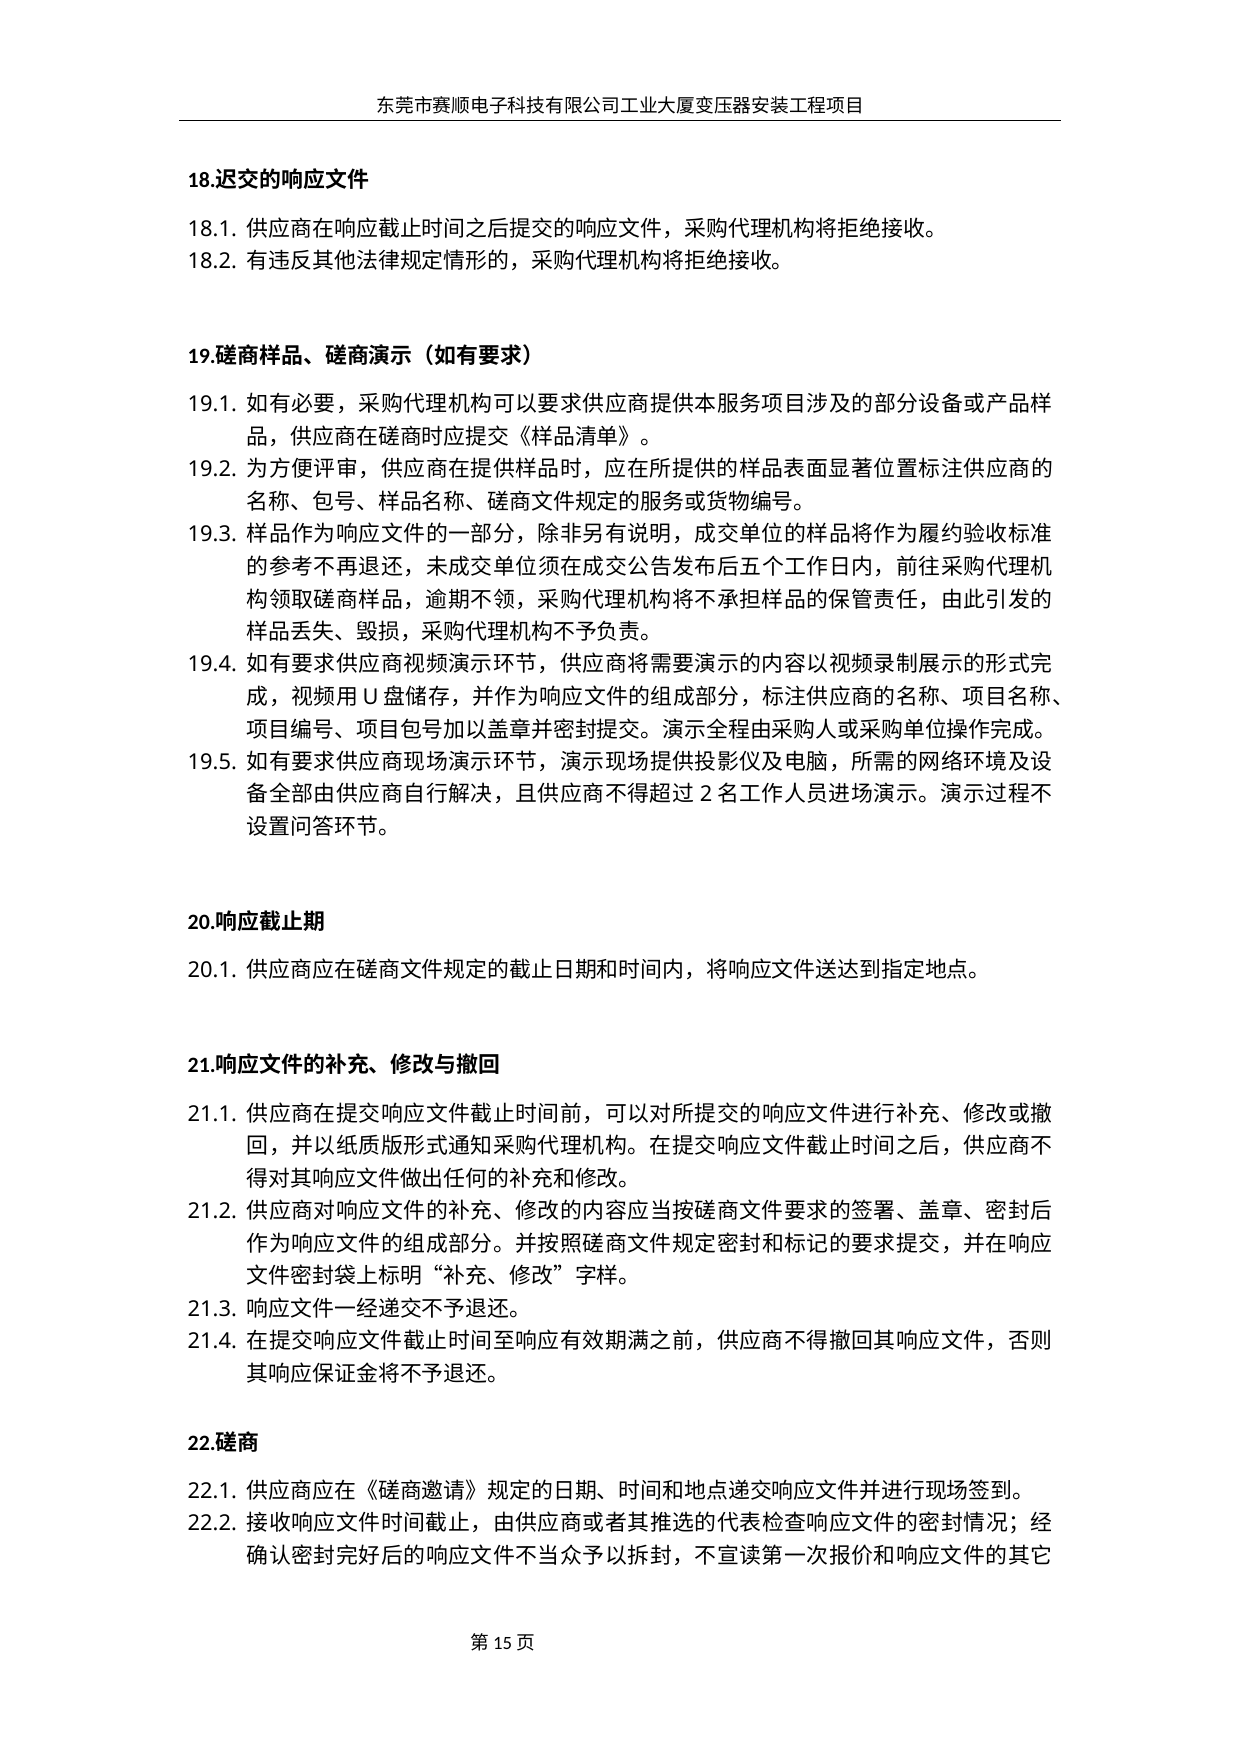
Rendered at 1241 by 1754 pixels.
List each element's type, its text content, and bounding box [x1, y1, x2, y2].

list 供应商对响应文件的补充、修改的内容应当按磋商文件要求的签署、盖章、密封后，作为响应文件的组成部分。并按照磋商文件规定密封和标记的要求提交，并在响应文件密封袋上标明“补充、修改”字样。 [187, 1193, 1053, 1290]
list 供应商在提交响应文件截止时间前，可以对所提交的响应文件进行补充、修改或撤回，并以纸质版形式通知采购代理机构。在提交响应文件截止时间之后，供应商不得对其响应文件做出任何的补充和修改。 [187, 1095, 1053, 1193]
list 响应文件一经递交不予退还。 [187, 1290, 1053, 1323]
subtitle 20.响应截止期 [187, 904, 1053, 936]
list 供应商应在磋商文件规定的截止日期和时间内，将响应文件送达到指定地点。 [187, 952, 1053, 984]
subtitle 19.磋商样品、磋商演示（如有要求） [187, 338, 1053, 370]
subtitle 18.迟交的响应文件 [187, 162, 1053, 194]
list 如有要求供应商现场演示环节，演示现场提供投影仪及电脑，所需的网络环境及设备全部由供应商自行解决，且供应商不得超过2名工作人员进场演示。演示过程不设置问答环节。 [187, 744, 1053, 841]
list 供应商应在《磋商邀请》规定的日期、时间和地点递交响应文件并进行现场签到。 [187, 1472, 1053, 1505]
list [187, 1505, 1053, 1570]
list 如有必要，采购代理机构可以要求供应商提供本服务项目涉及的部分设备或产品样品，供应商在磋商时应提交《样品清单》。 [187, 386, 1053, 451]
list 供应商在响应截止时间之后提交的响应文件，采购代理机构将拒绝接收。 [187, 210, 1053, 243]
list 样品作为响应文件的一部分，除非另有说明，成交单位的样品将作为履约验收标准的参考不再退还，未成交单位须在成交公告发布后五个工作日内，前往采购代理机构领取磋商样品，逾期不领，采购代理机构将不承担样品的保管责任，由此引发的样品丢失、毁损，采购代理机构不予负责。 [187, 516, 1053, 646]
list 为方便评审，供应商在提供样品时，应在所提供的样品表面显著位置标注供应商的名称、包号、样品名称、磋商文件规定的服务或货物编号。 [187, 451, 1053, 516]
subtitle 22.磋商 [187, 1424, 1053, 1457]
subtitle 21.响应文件的补充、修改与撤回 [187, 1047, 1053, 1079]
list 如有要求供应商视频演示环节，供应商将需要演示的内容以视频录制展示的形式完成，视频用U盘储存，并作为响应文件的组成部分，标注供应商的名称、项目名称、项目编号、项目包号加以盖章并密封提交。演示全程由采购人或采购单位操作完成。 [187, 646, 1053, 744]
list 在提交响应文件截止时间至响应有效期满之前，供应商不得撤回其响应文件，否则其响应保证金将不予退还。 [187, 1323, 1053, 1388]
list 有违反其他法律规定情形的，采购代理机构将拒绝接收。 [187, 243, 1053, 275]
